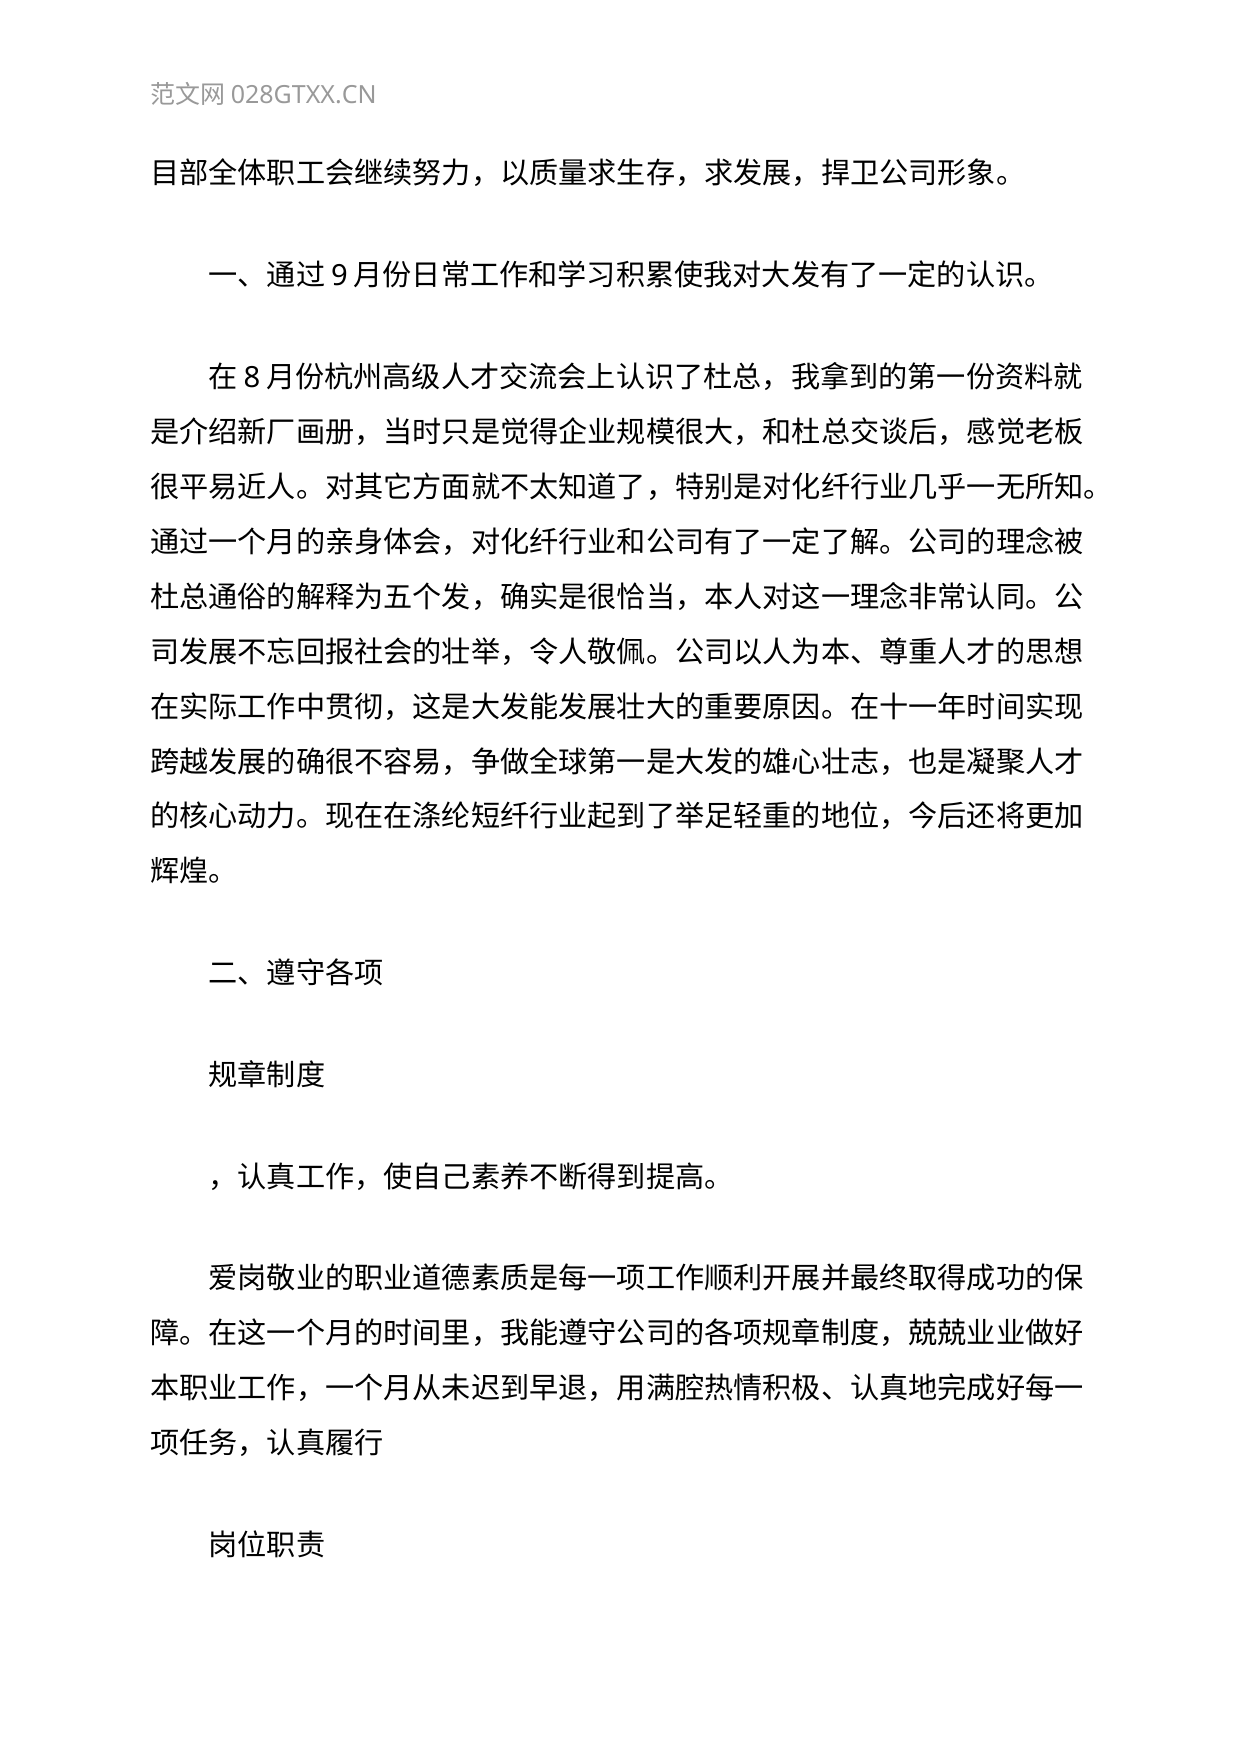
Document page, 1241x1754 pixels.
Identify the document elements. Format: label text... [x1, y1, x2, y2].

text 爱岗敬业的职业道德素质是每一项工作顺利开展并最终取得成功的保障。在这一个月的时间里，我能遵守公司的各项规章制度，兢兢业业做好本职业工作，一个月从未迟到早退，用满腔热情积极、认真地完成好每一项任务，认真履行 [150, 1255, 1090, 1462]
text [150, 150, 1090, 192]
text 二、遵守各项 [150, 950, 1090, 992]
text 岗位职责 [150, 1521, 1090, 1564]
text 规章制度 [150, 1051, 1090, 1094]
text 在8月份杭州高级人才交流会上认识了杜总，我拿到的第一份资料就是介绍新厂画册，当时只是觉得企业规模很大，和杜总交谈后，感觉老板很平易近人。对其它方面就不太知道了，特别是对化纤行业几乎一无所知。通过一个月的亲身体会，对化纤行业和公司有了一定了解。公司的理念被杜总通俗的解释为五个发，确实是很恰当，本人对这一理念非常认同。公司发展不忘回报社会的壮举，令人敬佩。公司以人为本、尊重人才的思想在实际工作中贯彻，这是大发能发展壮大的重要原因。在十一年时间实现跨越发展的确很不容易，争做全球第一是大发的雄心壮志，也是凝聚人才的核心动力。现在在涤纶短纤行业起到了举足轻重的地位，今后还将更加辉煌。 [150, 354, 1090, 890]
text ，认真工作，使自己素养不断得到提高。 [150, 1153, 1090, 1196]
text 一、通过9月份日常工作和学习积累使我对大发有了一定的认识。 [150, 252, 1090, 294]
